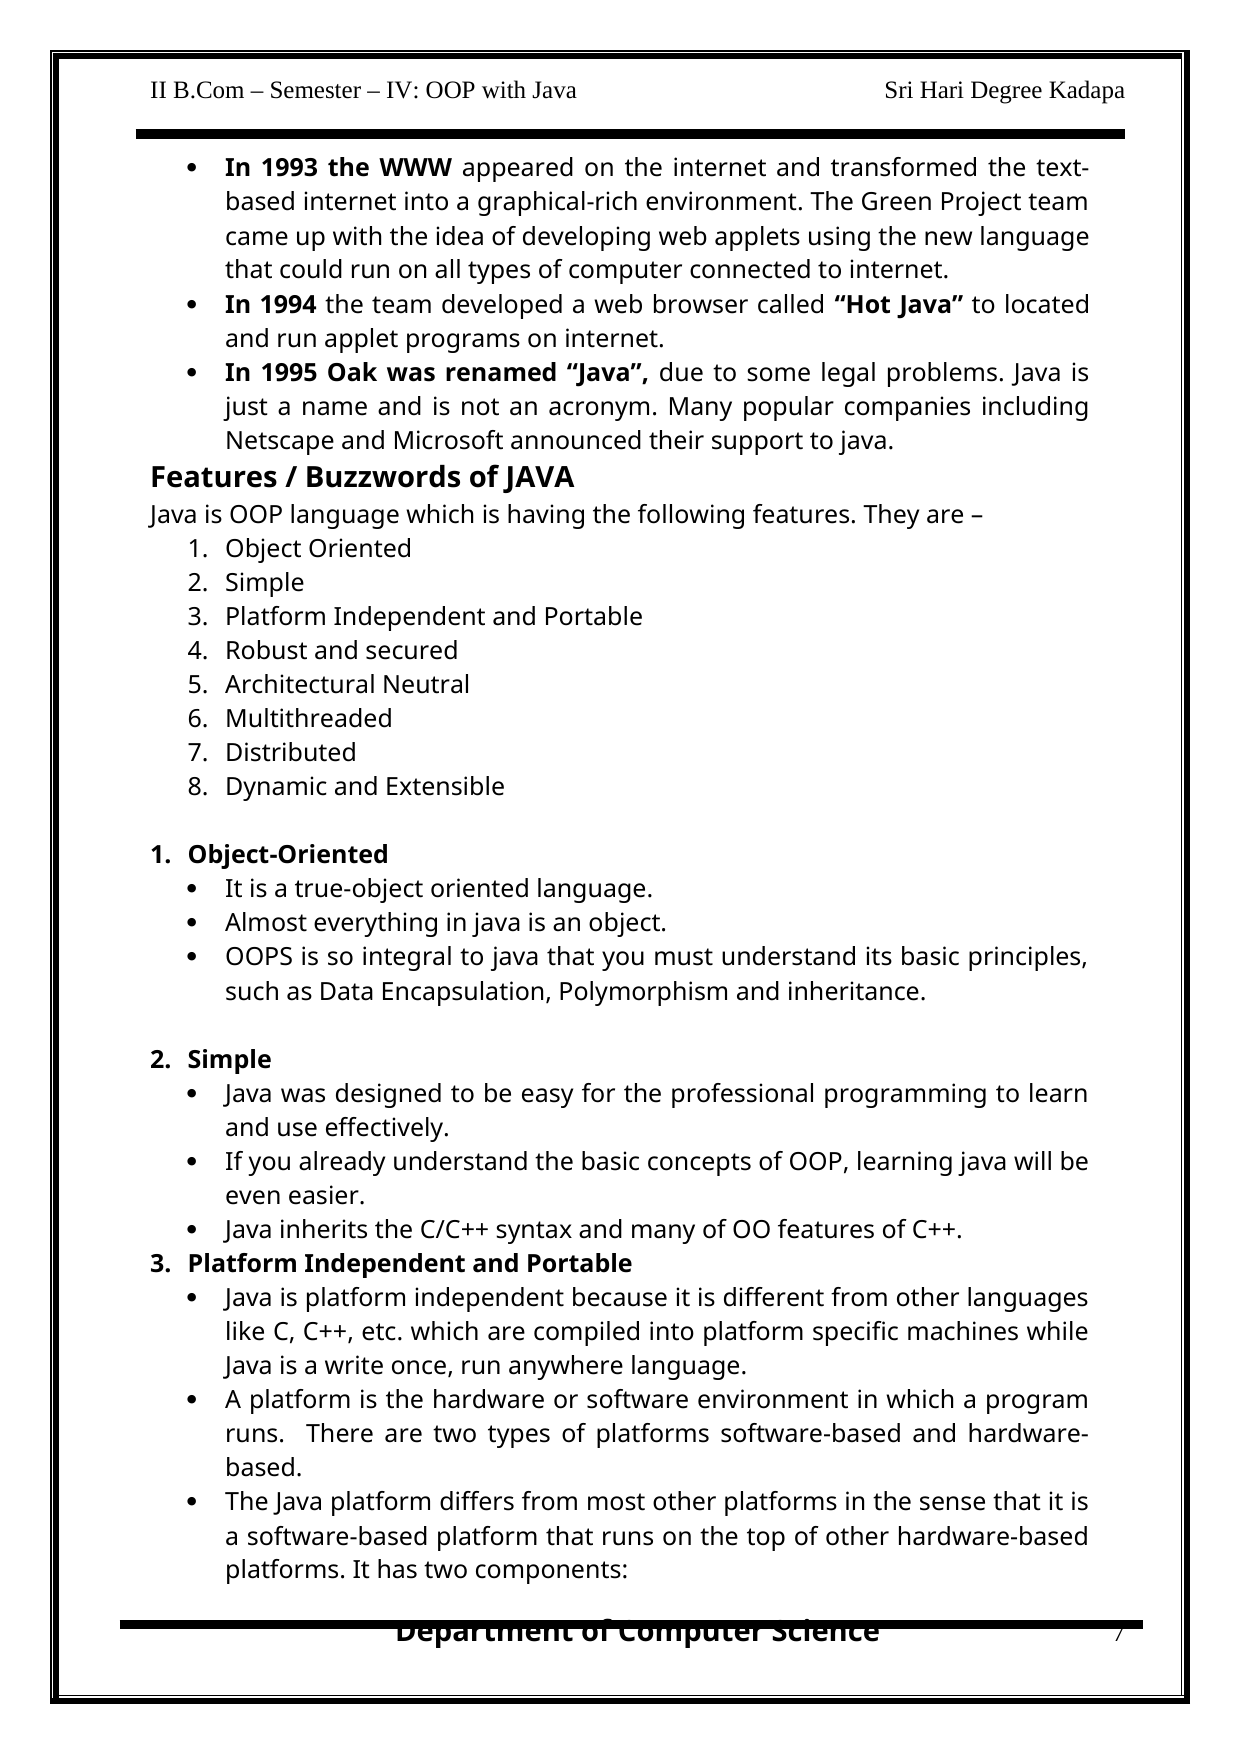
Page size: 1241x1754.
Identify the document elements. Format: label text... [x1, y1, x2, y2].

list The Java platform differs from most other platforms in the sense that it is a software-based platform that runs on the top of other hardware-based platforms. It has two components: [187, 1484, 1090, 1586]
list OOPS is so integral to java that you must understand its basic principles, such as Data Encapsulation, Polymorphism and inheritance. [187, 939, 1090, 1007]
list Architectural Neutral [187, 667, 1090, 701]
list Distributed [187, 735, 1090, 769]
list Java was designed to be easy for the professional programming to learn and use effectively. [187, 1075, 1090, 1143]
list Object-Oriented [150, 837, 1090, 871]
list In 1993 the WWW appeared on the internet and transformed the text-based internet into a graphical-rich environment. The Green Project team came up with the idea of developing web applets using the new language that could run on all types of computer connected to internet. [187, 150, 1090, 286]
list Platform Independent and Portable [187, 598, 1090, 632]
text Java is OOP language which is having the following features. They are – [150, 496, 1090, 530]
list Object Oriented [187, 530, 1090, 564]
list If you already understand the basic concepts of OOP, learning java will be even easier. [187, 1143, 1090, 1212]
list Almost everything in java is an object. [187, 905, 1090, 939]
list Dynamic and Extensible [187, 769, 1090, 803]
list A platform is the hardware or software environment in which a program runs. There are two types of platforms software-based and hardware-based. [187, 1382, 1090, 1484]
text Features / Buzzwords of JAVA [150, 457, 1090, 496]
list Platform Independent and Portable [150, 1246, 1090, 1280]
list Java is platform independent because it is different from other languages like C, C++, etc. which are compiled into platform specific machines while Java is a write once, run anywhere language. [187, 1280, 1090, 1382]
list Java inherits the C/C++ syntax and many of OO features of C++. [187, 1212, 1090, 1246]
list In 1995 Oak was renamed “Java”, due to some legal problems. Java is just a name and is not an acronym. Many popular companies including Netscape and Microsoft announced their support to java. [187, 354, 1090, 457]
list Multithreaded [187, 701, 1090, 735]
list Simple [187, 564, 1090, 598]
list In 1994 the team developed a web browser called “Hot Java” to located and run applet programs on internet. [187, 286, 1090, 354]
list Simple [150, 1041, 1090, 1075]
list Robust and secured [187, 632, 1090, 667]
list It is a true-object oriented language. [187, 871, 1090, 905]
